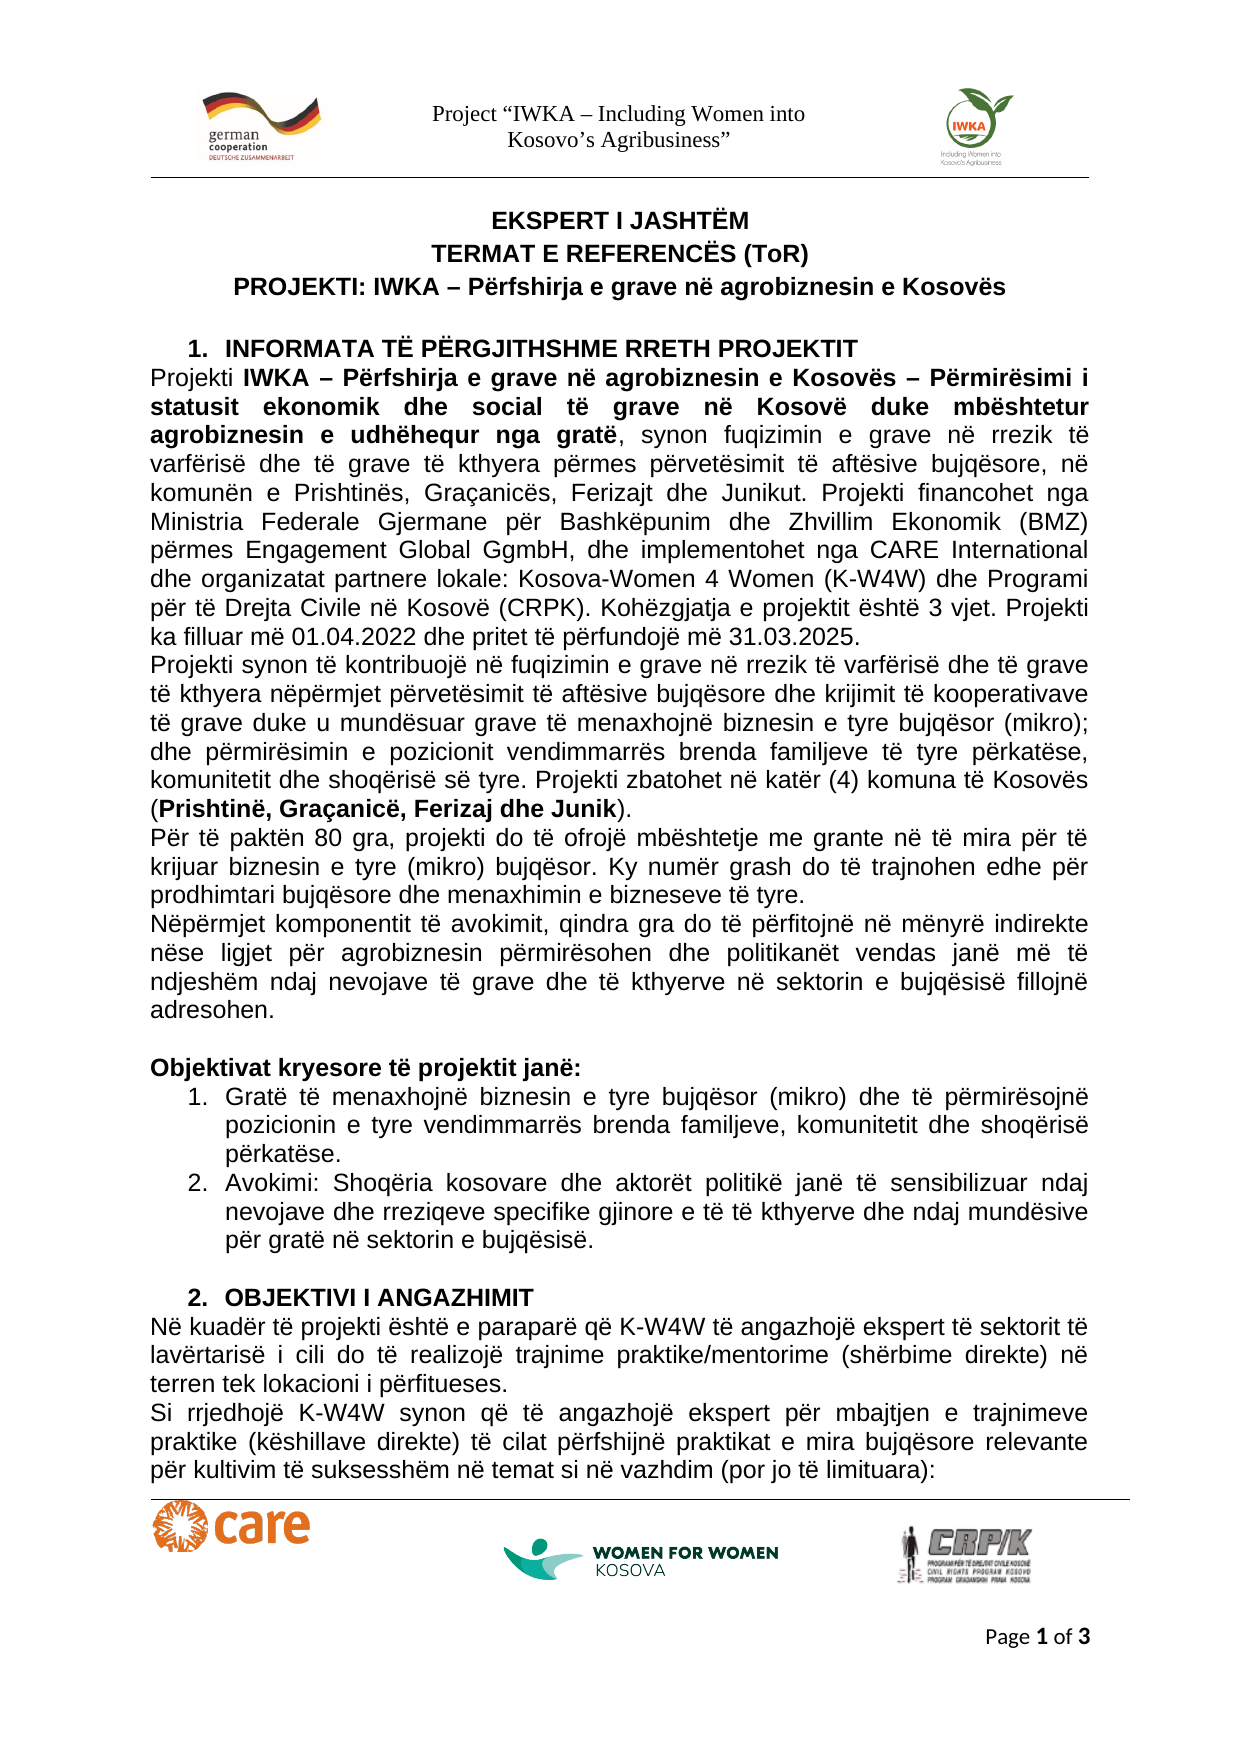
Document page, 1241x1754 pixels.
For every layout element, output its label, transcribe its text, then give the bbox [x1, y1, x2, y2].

text EKSPERT I JASHTËM [150, 206, 1090, 235]
picture [499, 1536, 782, 1582]
picture [896, 1522, 1038, 1597]
text Në kuadër të projekti është e paraparë që K-W4W të angazhojë ekspert të sektorit të lavërtarisë i cili do të realizojë trajnime praktike/mentorime (shërbime direkte) në terren tek lokacioni i përfitueses. [150, 1311, 1090, 1398]
picture [150, 1498, 313, 1556]
text Projekti synon të kontribuojë në fuqizimin e grave në rrezik të varfërisë dhe të grave të kthyera nëpërmjet përvetësimit të aftësive bujqësore dhe krijimit të kooperativave të grave duke u mundësuar grave të menaxhojnë biznesin e tyre bujqësor (mikro); dhe përmirësimin e pozicionit vendimmarrës brenda familjeve të tyre përkatëse, komunitetit dhe shoqërisë së tyre. Projekti zbatohet në katër (4) komuna të Kosovës (Prishtinë, Graçanicë, Ferizaj dhe Junik). [150, 650, 1090, 823]
text Si rrjedhojë K-W4W synon që të angazhojë ekspert për mbajtjen e trajnimeve praktike (këshillave direkte) të cilat përfshijnë praktikat e mira bujqësore relevante për kultivim të suksesshëm në temat si në vazhdim (por jo të limituara): [150, 1398, 1090, 1484]
text Për të paktën 80 gra, projekti do të ofrojë mbështetje me grante në të mira për të krijuar biznesin e tyre (mikro) bujqësor. Ky numër grash do të trajnohen edhe për prodhimtari bujqësore dhe menaxhimin e bizneseve të tyre. [150, 823, 1090, 909]
list OBJEKTIVI I ANGAZHIMIT [187, 1283, 1090, 1311]
text Objektivat kryesore të projektit janë: [150, 1053, 1090, 1081]
list Avokimi: Shoqëria kosovare dhe aktorët politikë janë të sensibilizuar ndaj nevojave dhe rreziqeve specifike gjinore e të të kthyerve dhe ndaj mundësive për gratë në sektorin e bujqësisë. [187, 1168, 1090, 1254]
list INFORMATA TË PËRGJITHSHME RRETH PROJEKTIT [187, 334, 1090, 363]
text Projekti IWKA – Përfshirja e grave në agrobiznesin e Kosovës – Përmirësimi i statusit ekonomik dhe social të grave në Kosovë duke mbështetur agrobiznesin e udhëhequr nga gratë, synon fuqizimin e grave në rrezik të varfërisë dhe të grave të kthyera përmes përvetësimit të aftësive bujqësore, në komunën e Prishtinës, Graçanicës, Ferizajt dhe Junikut. Projekti financohet nga Ministria Federale Gjermane për Bashkëpunim dhe Zhvillim Ekonomik (BMZ) përmes Engagement Global GgmbH, dhe implementohet nga CARE International dhe organizatat partnere lokale: Kosova-Women 4 Women (K-W4W) dhe Programi për të Drejta Civile në Kosovë (CRPK). Kohëzgjatja e projektit është 3 vjet. Projekti ka filluar më 01.04.2022 dhe pritet të përfundojë më 31.03.2025. [150, 363, 1090, 650]
text Nëpërmjet komponentit të avokimit, qindra gra do të përfitojnë në mënyrë indirekte nëse ligjet për agrobiznesin përmirësohen dhe politikanët vendas janë më të ndjeshëm ndaj nevojave të grave dhe të kthyerve në sektorin e bujqësisë fillojnë adresohen. [150, 909, 1090, 1024]
list Gratë të menaxhojnë biznesin e tyre bujqësor (mikro) dhe të përmirësojnë pozicionin e tyre vendimmarrës brenda familjeve, komunitetit dhe shoqërisë përkatëse. [187, 1081, 1090, 1168]
text TERMAT E REFERENCËS (ToR) [150, 239, 1090, 268]
picture [937, 83, 1015, 170]
text PROJEKTI: IWKA – Përfshirja e grave në agrobiznesin e Kosovës [150, 272, 1090, 301]
picture [195, 87, 330, 167]
